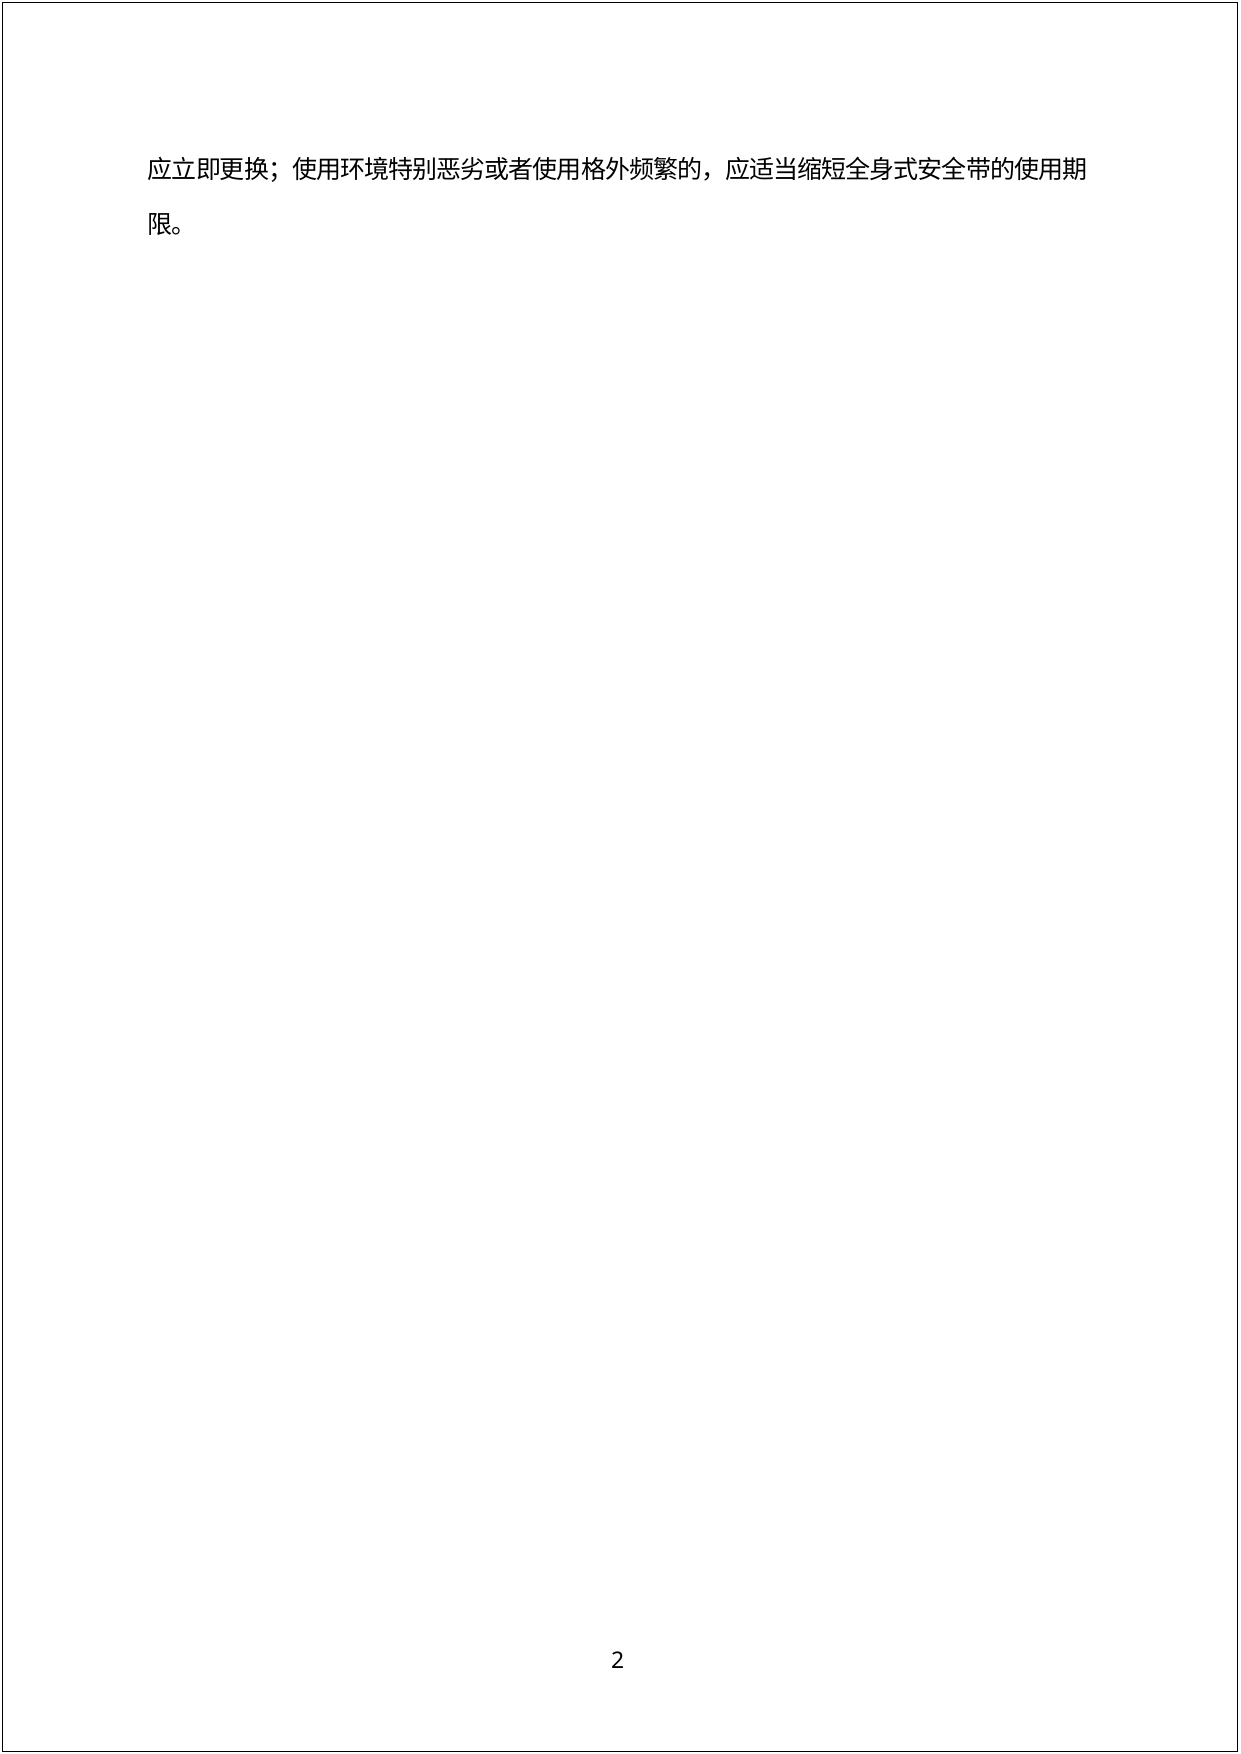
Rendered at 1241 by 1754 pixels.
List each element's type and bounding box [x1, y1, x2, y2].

text [148, 150, 1098, 241]
